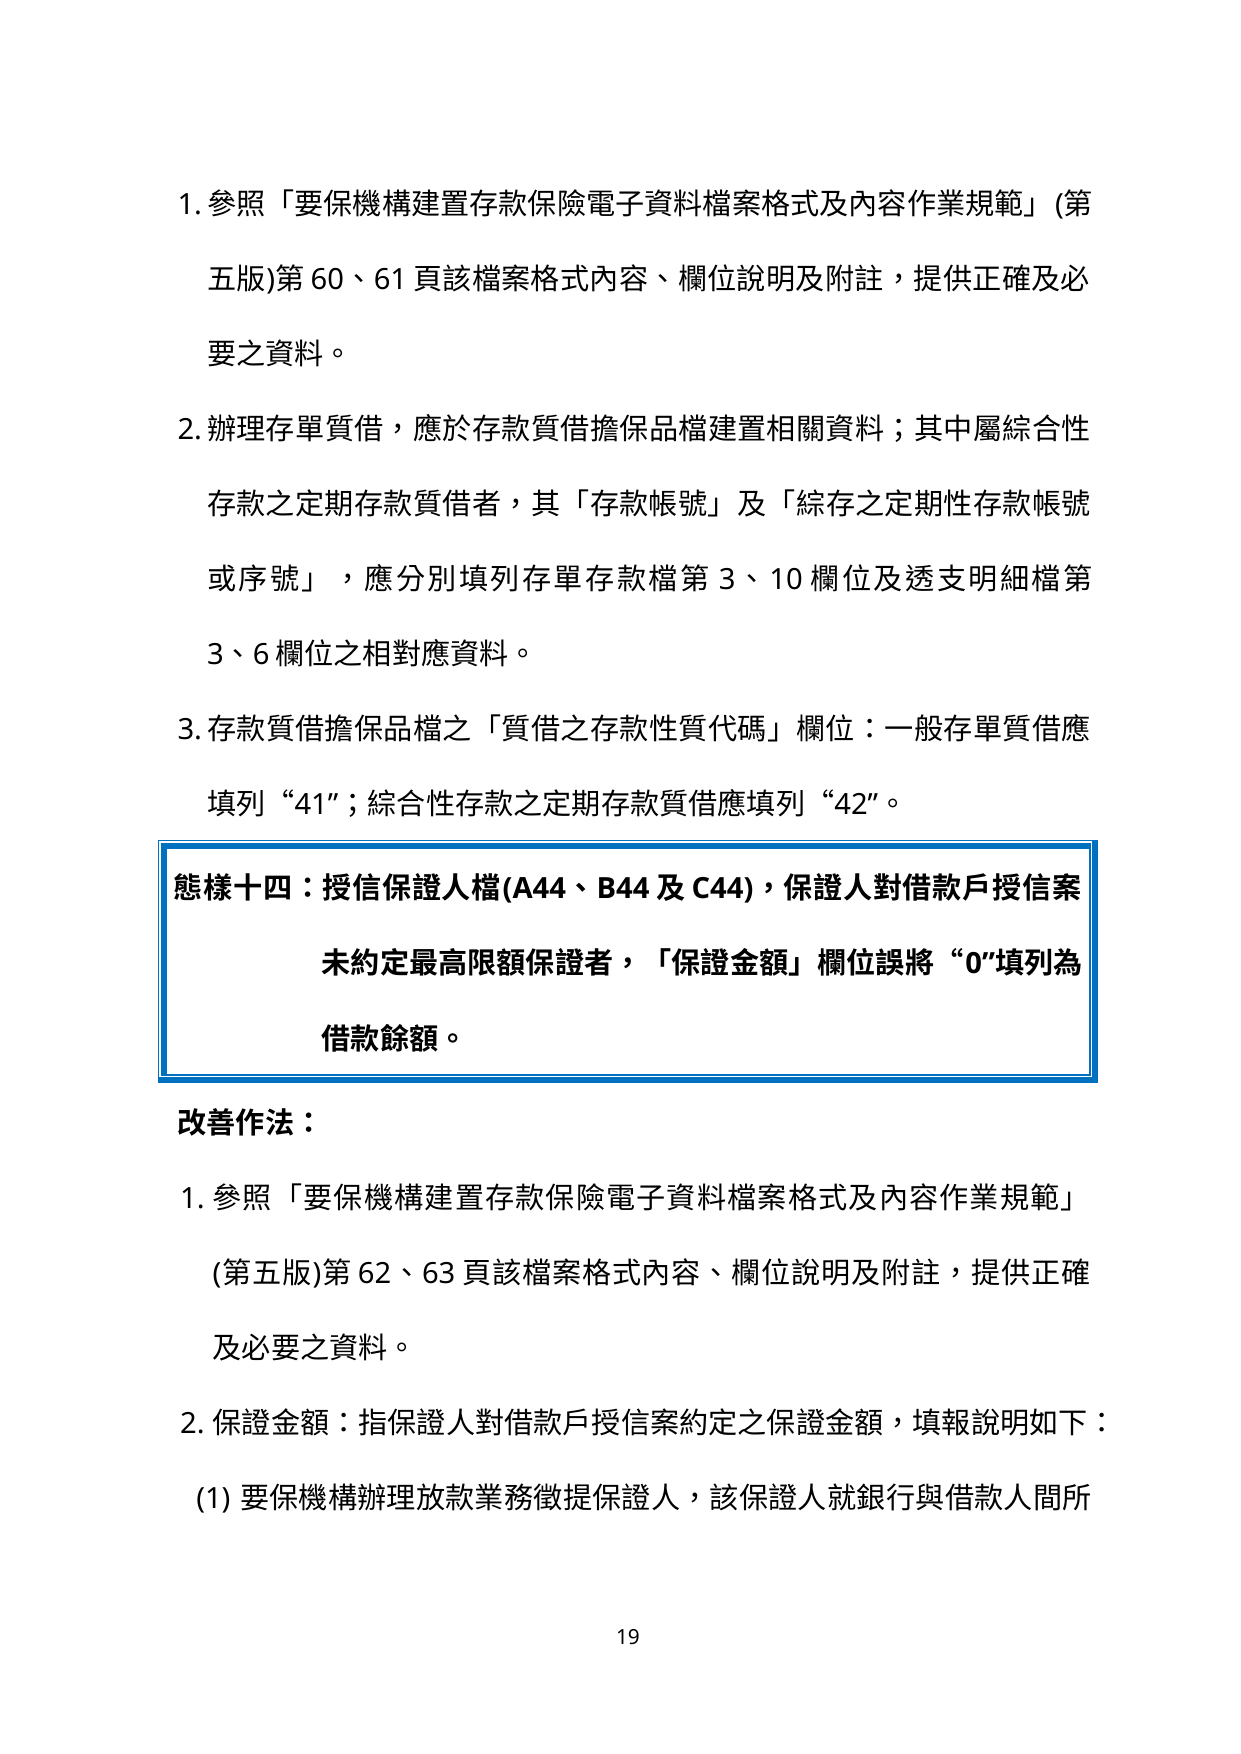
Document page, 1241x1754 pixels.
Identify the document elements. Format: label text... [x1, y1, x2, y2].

list 存款質借擔保品檔之「質借之存款性質代碼」欄位：一般存單質借應填列“41”；綜合性存款之定期存款質借應填列“42”。 [177, 689, 1093, 839]
table_header 態樣十四：授信保證人檔(A44、B44及C44)，保證人對借款戶授信案未約定最高限額保證者，「保證金額」欄位誤將“0”填列為借款餘額。 [167, 849, 1089, 1074]
list 保證金額：指保證人對借款戶授信案約定之保證金額，填報說明如下： [180, 1383, 1093, 1458]
list 參照「要保機構建置存款保險電子資料檔案格式及內容作業規範」(第五版)第62、63頁該檔案格式內容、欄位說明及附註，提供正確及必要之資料。 [180, 1158, 1093, 1383]
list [196, 1458, 1093, 1533]
list 辦理存單質借，應於存款質借擔保品檔建置相關資料；其中屬綜合性存款之定期存款質借者，其「存款帳號」及「綜存之定期性存款帳號或序號」，應分別填列存單存款檔第3、10欄位及透支明細檔第3、6欄位之相對應資料。 [177, 389, 1093, 689]
text 改善作法： [177, 1083, 1093, 1158]
list 參照「要保機構建置存款保險電子資料檔案格式及內容作業規範」(第五版)第60、61頁該檔案格式內容、欄位說明及附註，提供正確及必要之資料。 [177, 164, 1093, 389]
